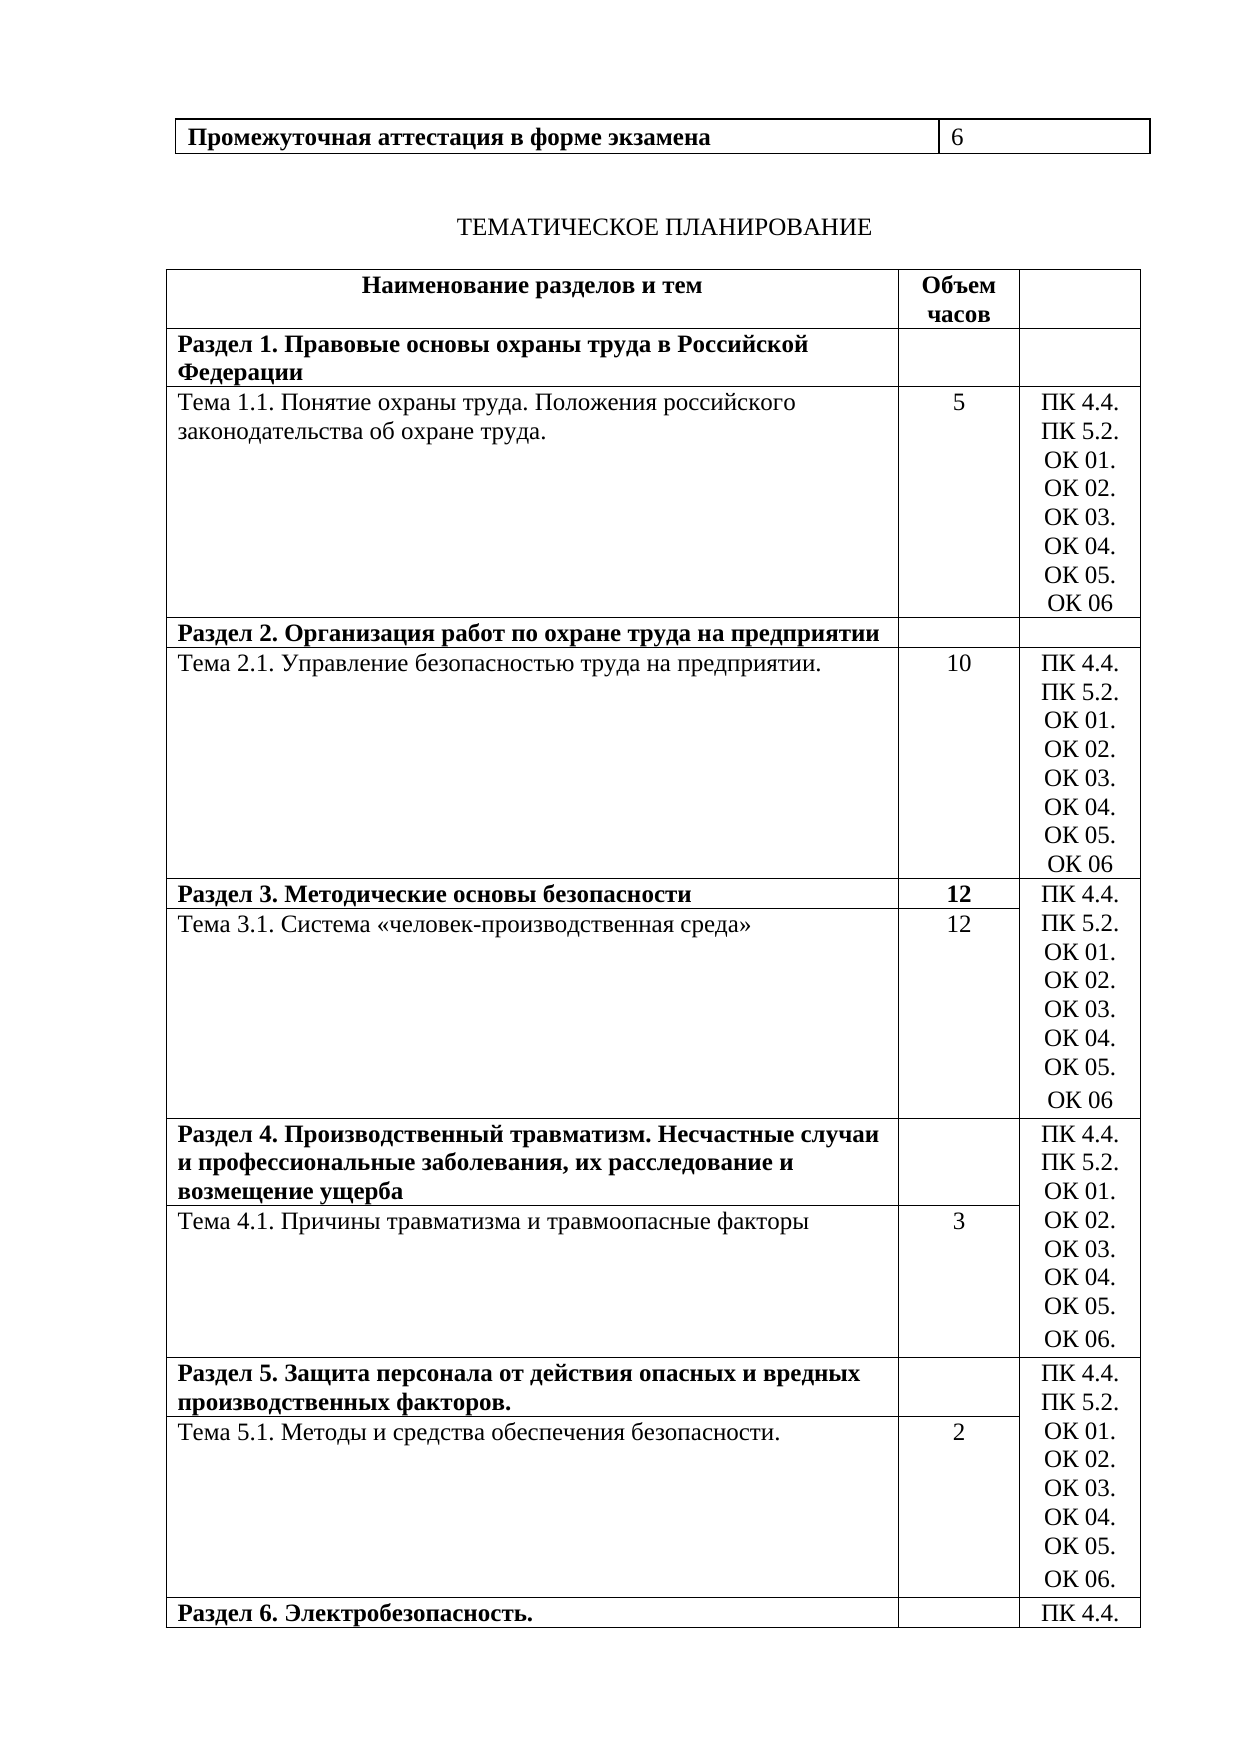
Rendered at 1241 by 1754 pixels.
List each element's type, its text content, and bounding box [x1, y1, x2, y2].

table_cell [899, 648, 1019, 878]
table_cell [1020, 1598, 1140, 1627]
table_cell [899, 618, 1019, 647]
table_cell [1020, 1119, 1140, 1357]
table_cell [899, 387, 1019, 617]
text ТЕМАТИЧЕСКОЕ ПЛАНИРОВАНИЕ [177, 212, 1152, 240]
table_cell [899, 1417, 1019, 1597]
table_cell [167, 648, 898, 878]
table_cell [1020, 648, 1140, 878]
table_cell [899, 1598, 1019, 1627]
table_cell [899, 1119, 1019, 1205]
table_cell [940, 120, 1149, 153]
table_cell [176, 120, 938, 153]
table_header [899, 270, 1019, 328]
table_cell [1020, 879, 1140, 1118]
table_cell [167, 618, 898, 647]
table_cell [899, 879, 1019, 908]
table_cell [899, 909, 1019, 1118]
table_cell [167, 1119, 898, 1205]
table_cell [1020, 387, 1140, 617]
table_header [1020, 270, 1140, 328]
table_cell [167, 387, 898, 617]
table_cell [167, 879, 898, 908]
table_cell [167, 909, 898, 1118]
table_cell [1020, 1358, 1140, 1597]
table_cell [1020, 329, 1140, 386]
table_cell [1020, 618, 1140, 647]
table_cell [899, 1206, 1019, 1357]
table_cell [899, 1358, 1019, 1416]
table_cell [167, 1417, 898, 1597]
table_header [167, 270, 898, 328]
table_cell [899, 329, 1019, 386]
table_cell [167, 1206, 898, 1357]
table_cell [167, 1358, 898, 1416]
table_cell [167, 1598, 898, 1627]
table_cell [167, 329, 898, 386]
